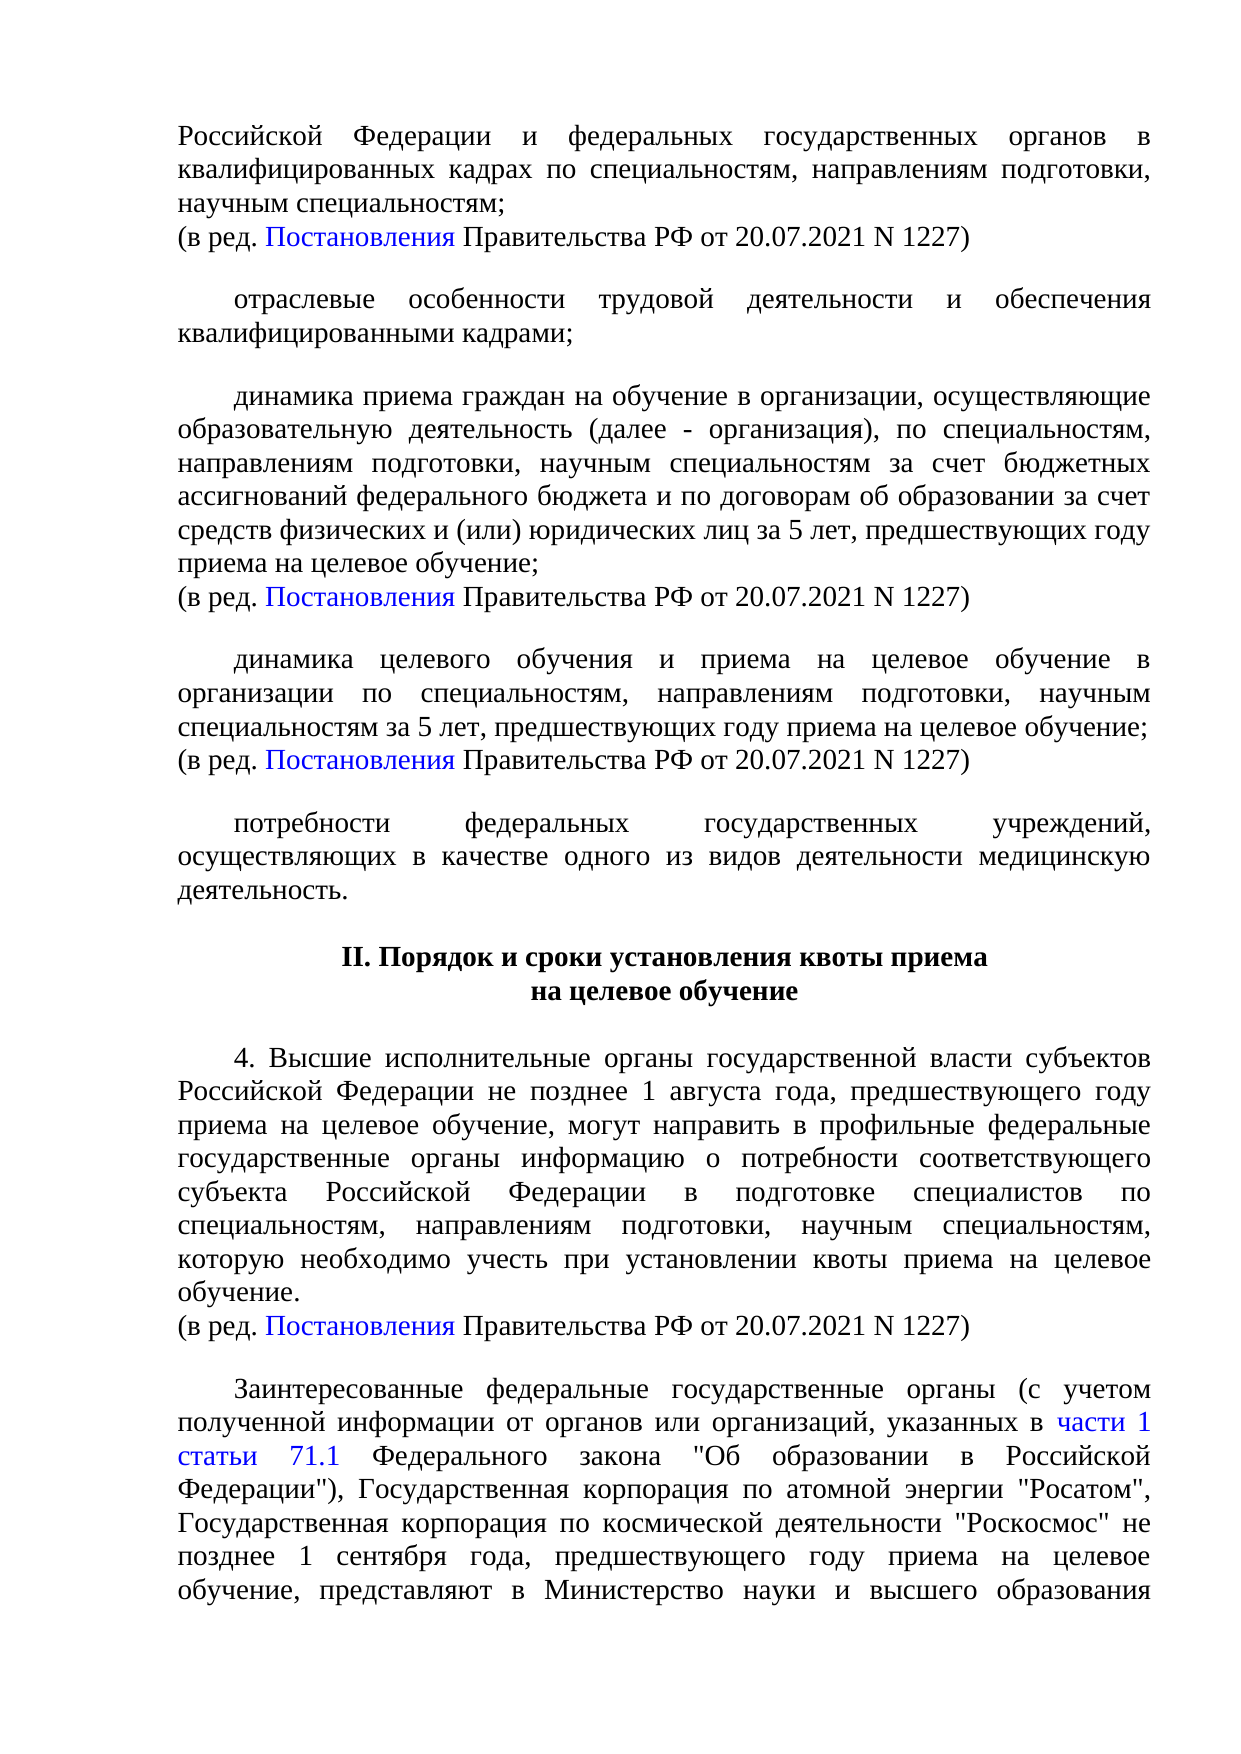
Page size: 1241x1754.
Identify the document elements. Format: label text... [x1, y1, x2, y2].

text динамика целевого обучения и приема на целевое обучение в организации по специальностям, направлениям подготовки, научным специальностям за 5 лет, предшествующих году приема на целевое обучение; [177, 642, 1152, 742]
text (в ред. Постановления Правительства РФ от 20.07.2021 N 1227) [177, 579, 1152, 612]
text (в ред. Постановления Правительства РФ от 20.07.2021 N 1227) [177, 742, 1152, 776]
text отраслевые особенности трудовой деятельности и обеспечения квалифицированными кадрами; [177, 281, 1152, 348]
title II. Порядок и сроки установления квоты приема [177, 939, 1152, 973]
title на целевое обучение [177, 973, 1152, 1006]
text динамика приема граждан на обучение в организации, осуществляющие образовательную деятельность (далее - организация), по специальностям, направлениям подготовки, научным специальностям за счет бюджетных ассигнований федерального бюджета и по договорам об образовании за счет средств физических и (или) юридических лиц за 5 лет, предшествующих году приема на целевое обучение; [177, 378, 1152, 579]
text 4. Высшие исполнительные органы государственной власти субъектов Российской Федерации не позднее 1 августа года, предшествующего году приема на целевое обучение, могут направить в профильные федеральные государственные органы информацию о потребности соответствующего субъекта Российской Федерации в подготовке специалистов по специальностям, направлениям подготовки, научным специальностям, которую необходимо учесть при установлении квоты приема на целевое обучение. [177, 1040, 1152, 1308]
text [177, 1371, 1152, 1606]
text потребности федеральных государственных учреждений, осуществляющих в качестве одного из видов деятельности медицинскую деятельность. [177, 805, 1152, 906]
text (в ред. Постановления Правительства РФ от 20.07.2021 N 1227) [177, 1308, 1152, 1342]
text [177, 118, 1152, 219]
text (в ред. Постановления Правительства РФ от 20.07.2021 N 1227) [177, 219, 1152, 252]
